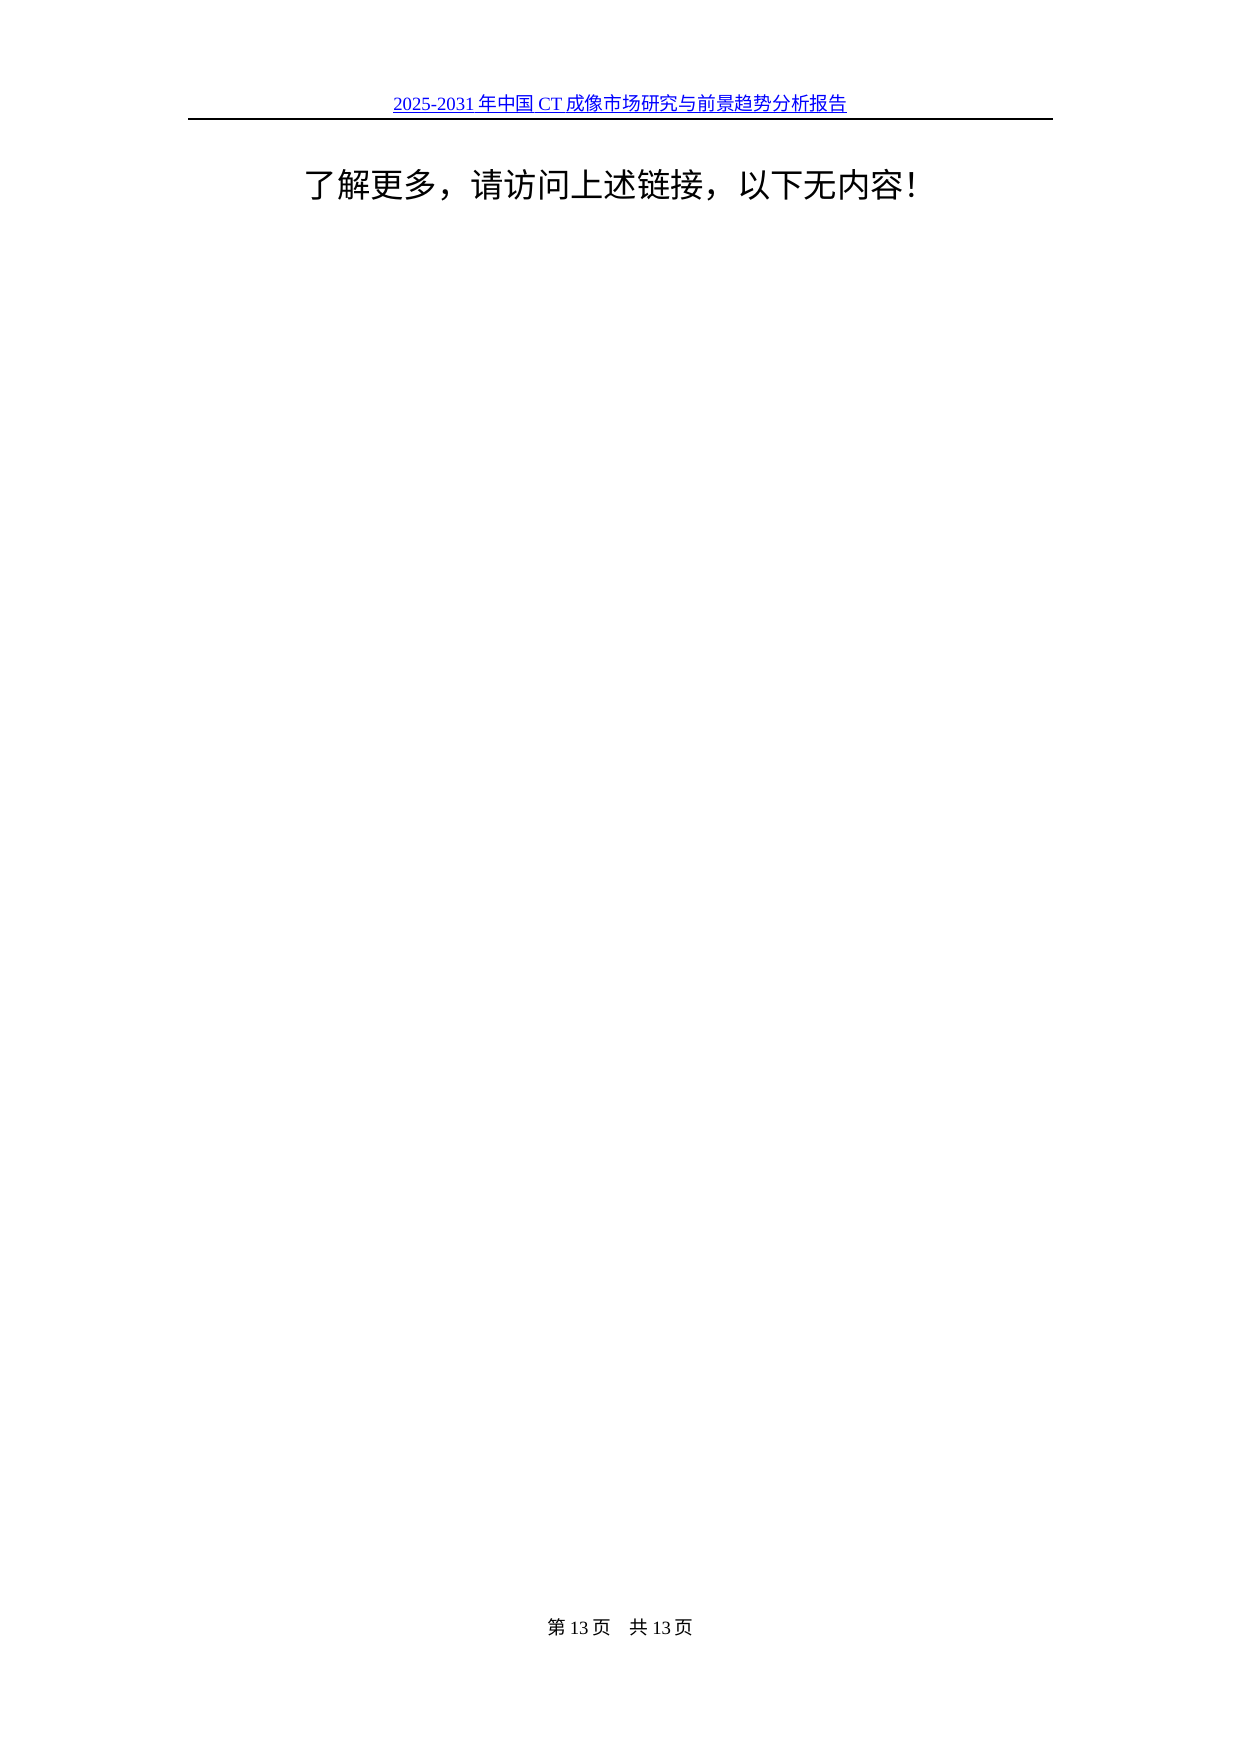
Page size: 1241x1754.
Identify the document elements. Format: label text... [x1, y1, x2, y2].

title 了解更多，请访问上述链接，以下无内容！ [187, 150, 1053, 215]
